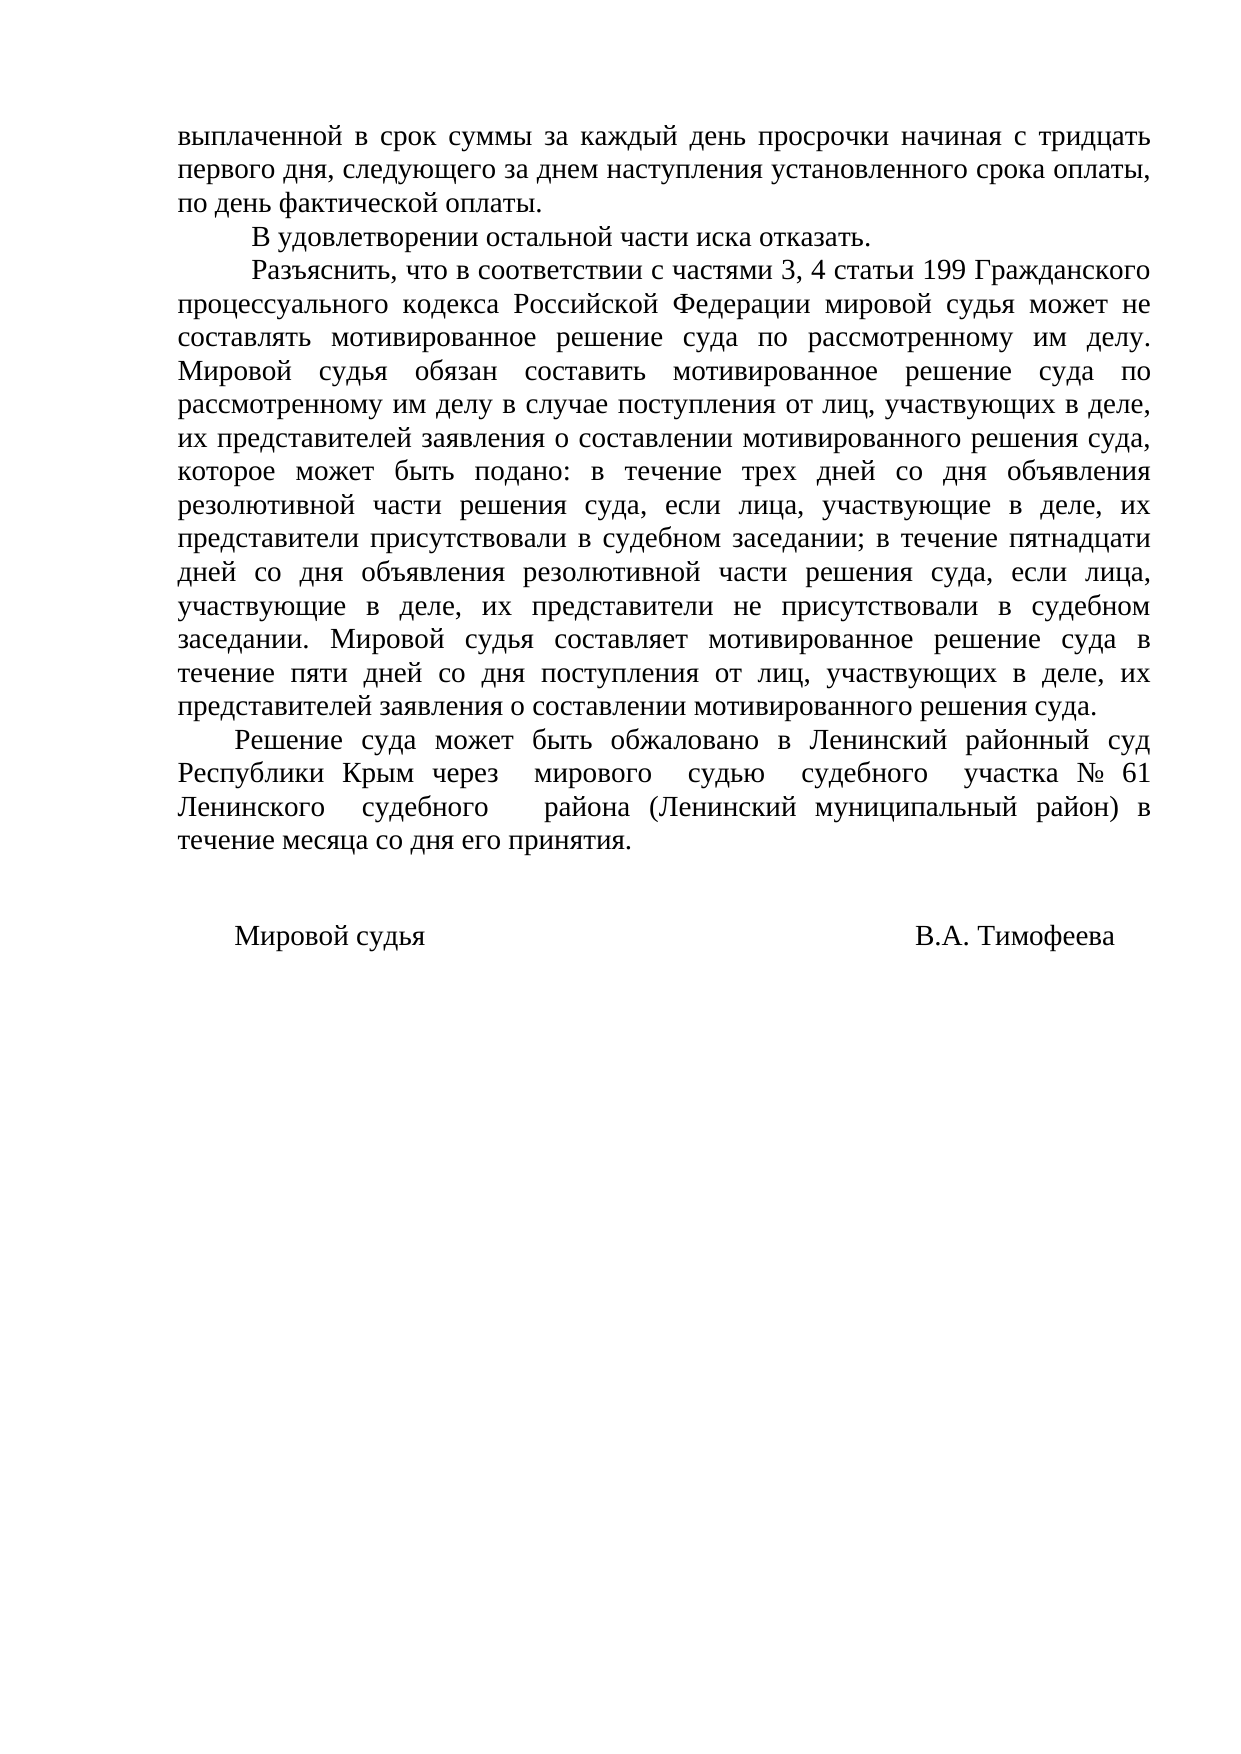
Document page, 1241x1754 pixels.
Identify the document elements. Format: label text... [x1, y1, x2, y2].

text Разъяснить, что в соответствии с частями 3, 4 статьи 199 Гражданского процессуального кодекса Российской Федерации мировой судья может не составлять мотивированное решение суда по рассмотренному им делу. Мировой судья обязан составить мотивированное решение суда по рассмотренному им делу в случае поступления от лиц, участвующих в деле, их представителей заявления о составлении мотивированного решения суда, которое может быть подано: в течение трех дней со дня объявления резолютивной части решения суда, если лица, участвующие в деле, их представители присутствовали в судебном заседании; в течение пятнадцати дней со дня объявления резолютивной части решения суда, если лица, участвующие в деле, их представители не присутствовали в судебном заседании. Мировой судья составляет мотивированное решение суда в течение пяти дней со дня поступления от лиц, участвующих в деле, их представителей заявления о составлении мотивированного решения суда. [177, 252, 1152, 722]
text В удовлетворении остальной части иска отказать. [177, 219, 1152, 252]
text Мировой судья В.А. Тимофеева [177, 918, 1152, 951]
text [177, 118, 1152, 219]
text Решение суда может быть обжаловано в Ленинский районный суд Республики Крым через мирового судью судебного участка № 61 Ленинского судебного района (Ленинский муниципальный район) в течение месяца со дня его принятия. [177, 722, 1152, 856]
